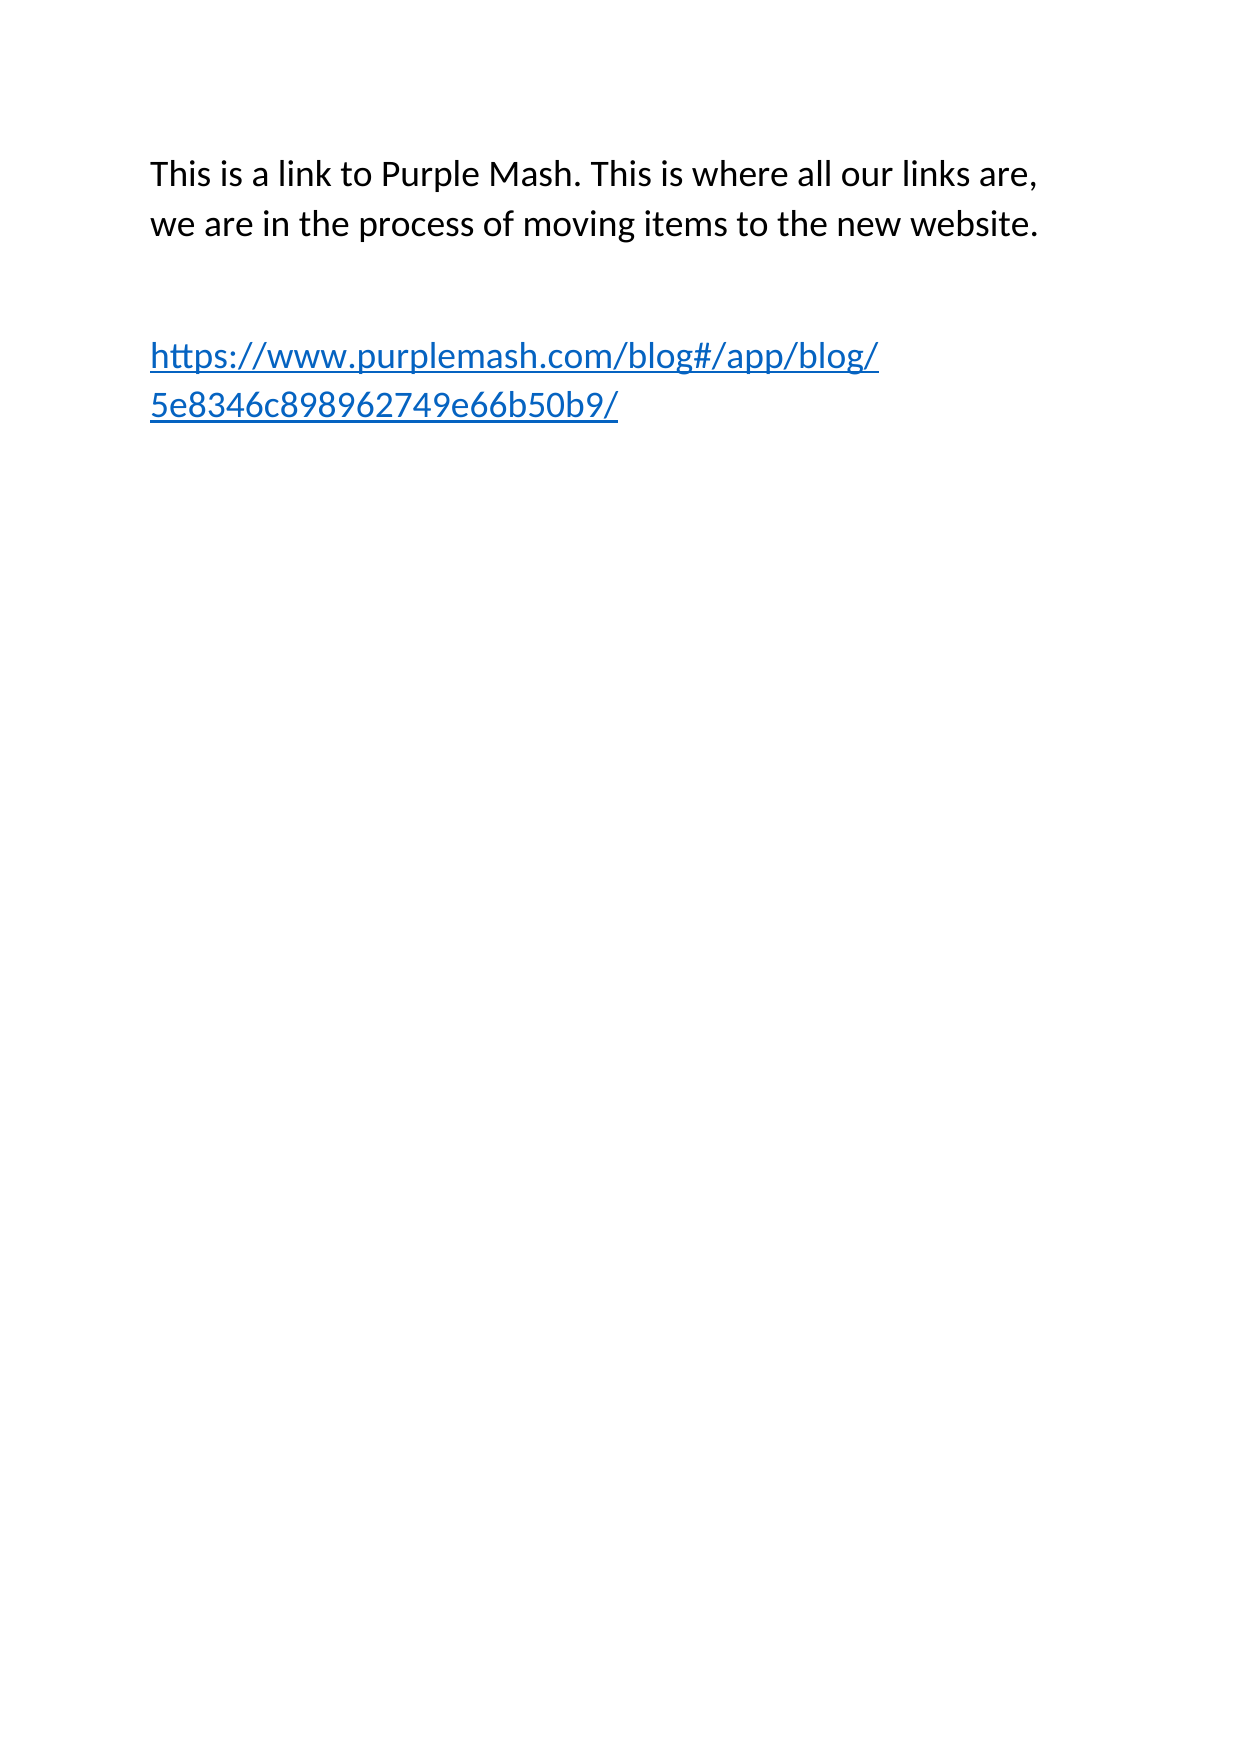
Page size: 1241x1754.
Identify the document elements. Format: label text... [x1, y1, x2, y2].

text This is a link to Purple Mash. This is where all our links are, we are in the process of moving items to the new website. [150, 150, 1090, 245]
text https://www.purplemash.com/blog#/app/blog/5e8346c898962749e66b50b9/ [150, 332, 1090, 427]
